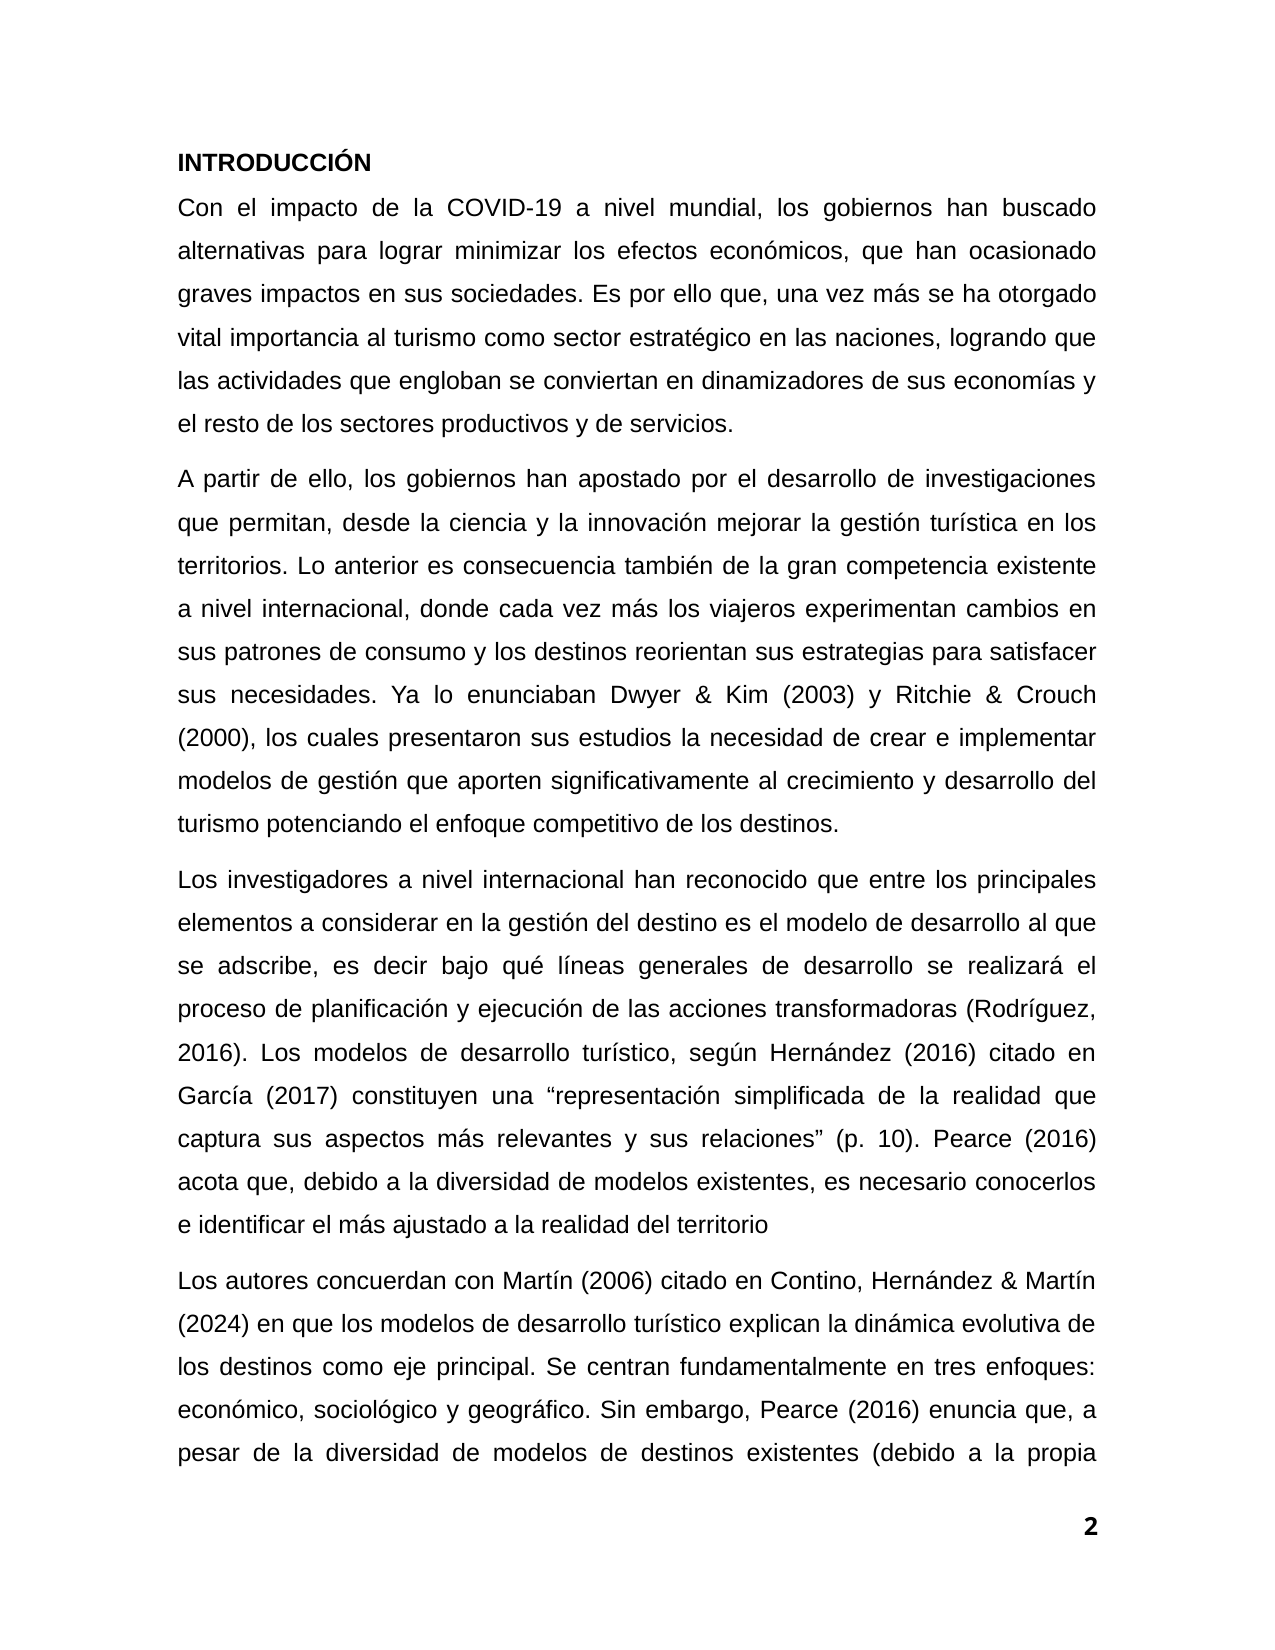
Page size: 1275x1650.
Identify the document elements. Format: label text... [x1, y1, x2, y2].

subtitle INTRODUCCIÓN [177, 148, 1098, 176]
text Los investigadores a nivel internacional han reconocido que entre los principales elementos a considerar en la gestión del destino es el modelo de desarrollo al que se adscribe, es decir bajo qué líneas generales de desarrollo se realizará el proceso de planificación y ejecución de las acciones transformadoras (Rodríguez, 2016). Los modelos de desarrollo turístico, según Hernández (2016) citado en García (2017) constituyen una “representación simplificada de la realidad que captura sus aspectos más relevantes y sus relaciones” (p. 10). Pearce (2016) acota que, debido a la diversidad de modelos existentes, es necesario conocerlos e identificar el más ajustado a la realidad del territorio [177, 865, 1098, 1239]
text A partir de ello, los gobiernos han apostado por el desarrollo de investigaciones que permitan, desde la ciencia y la innovación mejorar la gestión turística en los territorios. Lo anterior es consecuencia también de la gran competencia existente a nivel internacional, donde cada vez más los viajeros experimentan cambios en sus patrones de consumo y los destinos reorientan sus estrategias para satisfacer sus necesidades. Ya lo enunciaban Dwyer & Kim (2003) y Ritchie & Crouch (2000), los cuales presentaron sus estudios la necesidad de crear e implementar modelos de gestión que aporten significativamente al crecimiento y desarrollo del turismo potenciando el enfoque competitivo de los destinos. [177, 464, 1098, 838]
text Con el impacto de la COVID-19 a nivel mundial, los gobiernos han buscado alternativas para lograr minimizar los efectos económicos, que han ocasionado graves impactos en sus sociedades. Es por ello que, una vez más se ha otorgado vital importancia al turismo como sector estratégico en las naciones, logrando que las actividades que engloban se conviertan en dinamizadores de sus economías y el resto de los sectores productivos y de servicios. [177, 193, 1098, 437]
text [177, 1266, 1098, 1467]
